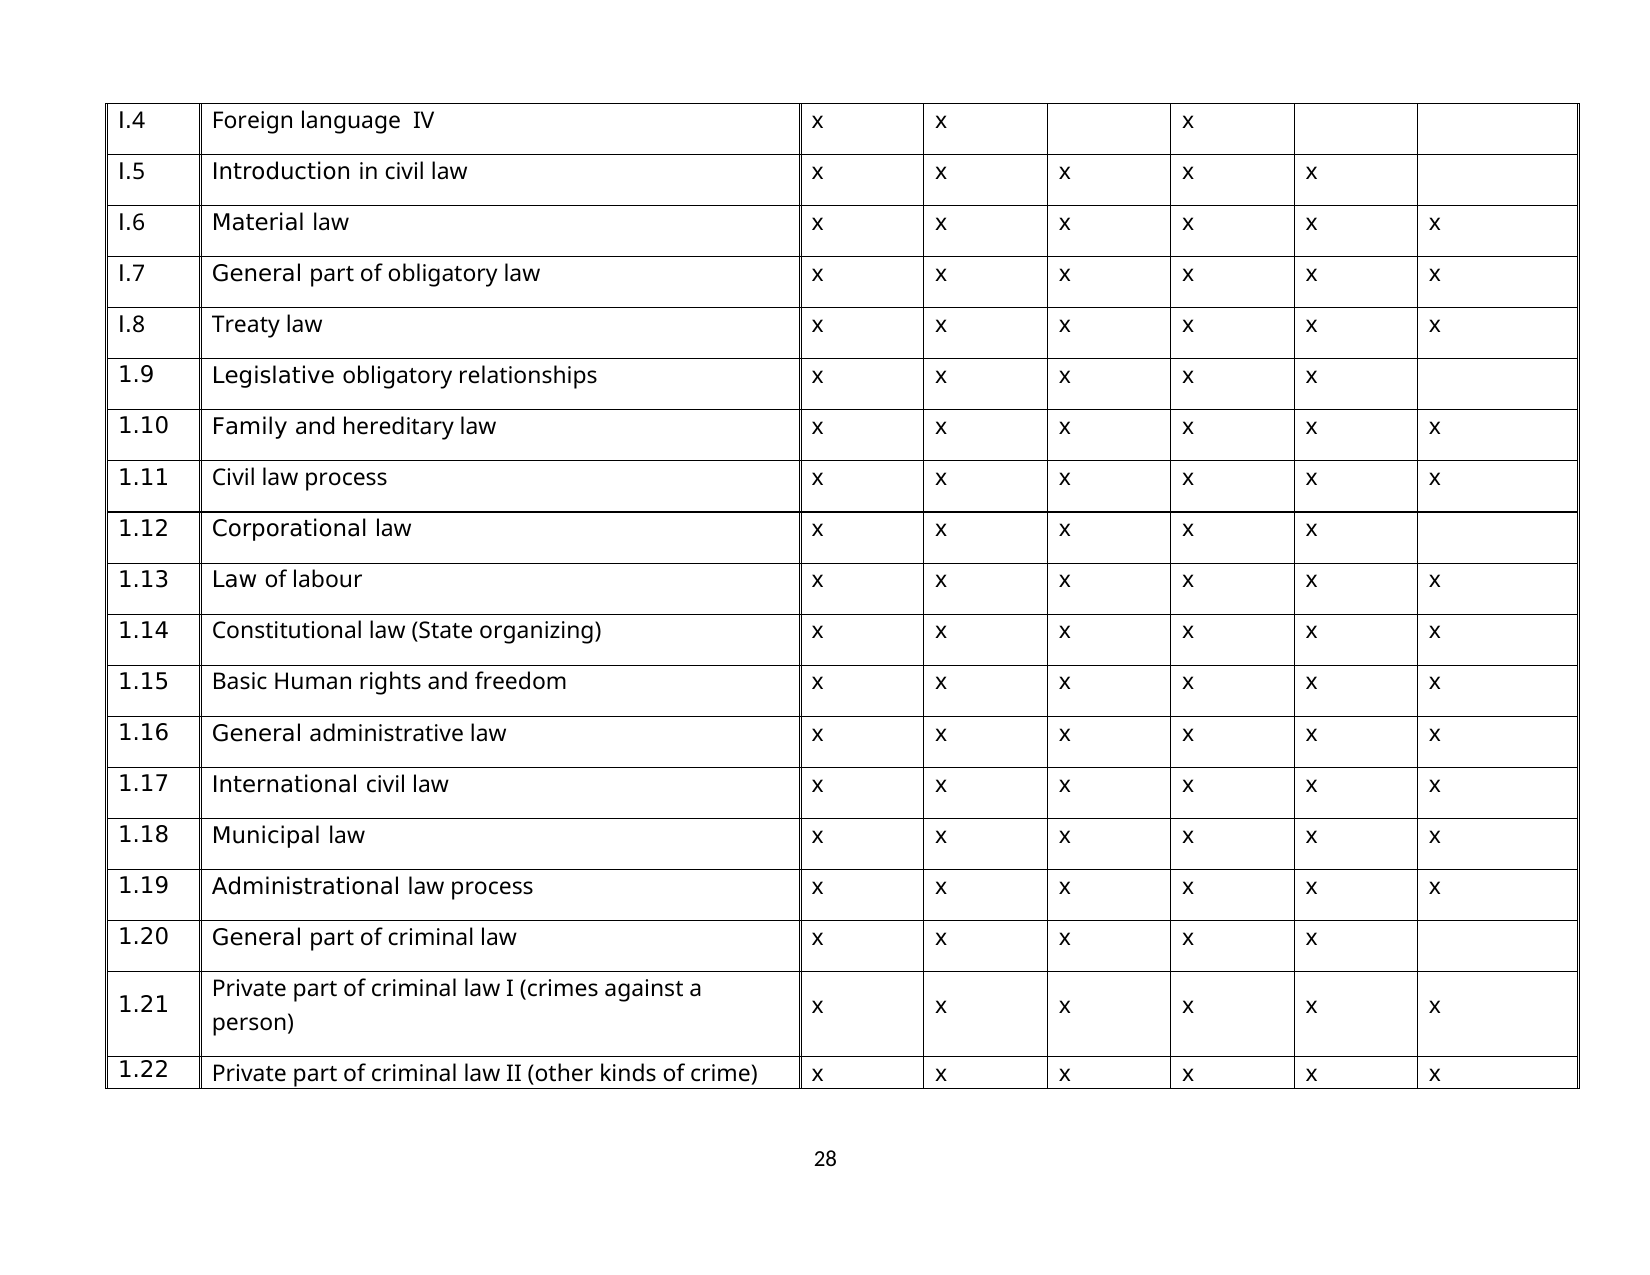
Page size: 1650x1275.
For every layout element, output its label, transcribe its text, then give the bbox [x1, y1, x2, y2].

table_cell x [924, 717, 1047, 767]
table_cell Basic Human rights and freedom [202, 666, 799, 716]
table_cell 1.17 [108, 768, 199, 818]
table_cell x [1295, 921, 1417, 971]
table_cell [1418, 921, 1577, 971]
table_cell x [802, 819, 923, 869]
table_cell x [1418, 819, 1577, 869]
table_cell x [1418, 410, 1577, 460]
table_cell 1.13 [108, 564, 199, 613]
table_cell 1.22 [108, 1057, 199, 1088]
table_cell x [924, 359, 1047, 409]
table_cell General part of obligatory law [202, 257, 799, 307]
table_cell [1418, 155, 1577, 205]
table_cell x [1048, 819, 1170, 869]
table_cell Constitutional law (State organizing) [202, 615, 799, 664]
table_cell x [802, 921, 923, 971]
table_cell x [1171, 615, 1294, 664]
table_cell x [1418, 1057, 1577, 1088]
table_cell 1.16 [108, 717, 199, 767]
table_cell x [924, 564, 1047, 613]
table_cell x [1171, 359, 1294, 409]
table_cell x [802, 615, 923, 664]
table_cell x [924, 972, 1047, 1056]
table_cell x [1171, 768, 1294, 818]
table_cell 1.15 [108, 666, 199, 716]
table_cell x [802, 717, 923, 767]
table_cell x [1418, 666, 1577, 716]
table_cell x [1295, 308, 1417, 358]
table_cell x [1418, 717, 1577, 767]
table_cell x [1048, 717, 1170, 767]
table_cell x [1295, 155, 1417, 205]
table_cell x [1048, 921, 1170, 971]
table_cell 1.21 [108, 972, 199, 1056]
table_cell x [802, 257, 923, 307]
table_cell x [924, 819, 1047, 869]
table_cell Family and hereditary law [202, 410, 799, 460]
table_cell I.4 [108, 104, 199, 154]
table_cell x [802, 461, 923, 511]
table_cell x [1295, 206, 1417, 256]
table_cell x [1295, 615, 1417, 664]
table_cell x [1171, 206, 1294, 256]
table_cell x [802, 870, 923, 920]
table_cell x [1048, 359, 1170, 409]
table_cell x [1171, 461, 1294, 511]
table_cell Legislative obligatory relationships [202, 359, 799, 409]
table_cell x [802, 155, 923, 205]
table_cell x [1171, 921, 1294, 971]
table_cell x [924, 257, 1047, 307]
table_cell x [1048, 666, 1170, 716]
table_cell x [1171, 666, 1294, 716]
table_cell x [1171, 257, 1294, 307]
table_cell Treaty law [202, 308, 799, 358]
table_cell x [802, 972, 923, 1056]
table_cell x [802, 410, 923, 460]
table_cell Civil law process [202, 461, 799, 511]
table_cell x [1418, 257, 1577, 307]
table_cell x [802, 308, 923, 358]
table_cell x [924, 666, 1047, 716]
table_cell x [1048, 206, 1170, 256]
table_cell x [1048, 513, 1170, 562]
table_cell Administrational law process [202, 870, 799, 920]
table_cell x [802, 359, 923, 409]
table_cell x [1048, 155, 1170, 205]
table_cell Introduction in civil law [202, 155, 799, 205]
table_cell x [1295, 819, 1417, 869]
table_cell 1.19 [108, 870, 199, 920]
table_cell x [1295, 972, 1417, 1056]
table_cell x [1295, 461, 1417, 511]
table_cell x [1418, 461, 1577, 511]
table_cell x [1295, 410, 1417, 460]
table_cell x [1048, 768, 1170, 818]
table_cell Material law [202, 206, 799, 256]
table_cell Municipal law [202, 819, 799, 869]
table_cell General part of criminal law [202, 921, 799, 971]
table_cell x [1048, 870, 1170, 920]
table_cell x [1171, 155, 1294, 205]
table_cell [1418, 513, 1577, 562]
table_cell x [1295, 717, 1417, 767]
table_cell x [924, 870, 1047, 920]
table_cell x [1171, 410, 1294, 460]
table_cell x [1171, 870, 1294, 920]
table_cell x [924, 104, 1047, 154]
table_cell x [802, 104, 923, 154]
table_cell 1.9 [108, 359, 199, 409]
table_cell x [1171, 717, 1294, 767]
table_cell 1.14 [108, 615, 199, 664]
table_cell I.7 [108, 257, 199, 307]
table_cell x [1418, 615, 1577, 664]
table_cell x [1171, 308, 1294, 358]
table_cell x [1418, 206, 1577, 256]
table_cell I.6 [108, 206, 199, 256]
table_cell x [1048, 410, 1170, 460]
table_cell x [1295, 513, 1417, 562]
table_cell x [1418, 308, 1577, 358]
table_cell x [1295, 257, 1417, 307]
table_cell x [1171, 513, 1294, 562]
table_cell x [1418, 768, 1577, 818]
table_cell International civil law [202, 768, 799, 818]
table_cell x [1048, 461, 1170, 511]
table_cell 1.18 [108, 819, 199, 869]
table_cell x [1171, 564, 1294, 613]
table_cell Corporational law [202, 513, 799, 562]
table_cell [1418, 104, 1577, 154]
table_cell x [1295, 564, 1417, 613]
table_cell x [802, 666, 923, 716]
table_cell x [924, 1057, 1047, 1088]
table_cell x [802, 513, 923, 562]
table_cell 1.11 [108, 461, 199, 511]
table_cell x [1295, 666, 1417, 716]
table_cell x [1295, 870, 1417, 920]
table_cell x [924, 768, 1047, 818]
table_cell x [802, 206, 923, 256]
table_cell x [924, 461, 1047, 511]
table_cell x [924, 921, 1047, 971]
table_cell x [924, 155, 1047, 205]
table_cell x [802, 564, 923, 613]
table_cell Law of labour [202, 564, 799, 613]
table_cell x [924, 513, 1047, 562]
table_cell 1.10 [108, 410, 199, 460]
table_cell I.8 [108, 308, 199, 358]
table_cell x [1171, 819, 1294, 869]
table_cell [202, 1057, 799, 1088]
table_cell General administrative law [202, 717, 799, 767]
table_cell x [1048, 564, 1170, 613]
table_cell x [924, 410, 1047, 460]
table_cell x [1418, 972, 1577, 1056]
table_cell x [802, 768, 923, 818]
table_cell x [1295, 768, 1417, 818]
table_cell 1.20 [108, 921, 199, 971]
table_cell x [1295, 359, 1417, 409]
table_cell [1295, 104, 1417, 154]
table_cell x [1295, 1057, 1417, 1088]
table_cell x [1171, 1057, 1294, 1088]
table_cell x [1048, 1057, 1170, 1088]
table_cell I.5 [108, 155, 199, 205]
table_cell x [924, 615, 1047, 664]
table_cell Private part of criminal law I (crimes against a person) [202, 972, 799, 1056]
table_cell x [1048, 972, 1170, 1056]
table_cell Foreign language IV [202, 104, 799, 154]
table_cell x [1418, 564, 1577, 613]
table_cell x [924, 308, 1047, 358]
table_cell x [1048, 308, 1170, 358]
table_cell 1.12 [108, 513, 199, 562]
table_cell x [1171, 972, 1294, 1056]
table_cell x [1048, 257, 1170, 307]
table_cell [1048, 104, 1170, 154]
table_cell x [1171, 104, 1294, 154]
table_cell [1418, 359, 1577, 409]
table_cell x [1418, 870, 1577, 920]
table_cell x [802, 1057, 923, 1088]
table_cell x [1048, 615, 1170, 664]
table_cell x [924, 206, 1047, 256]
